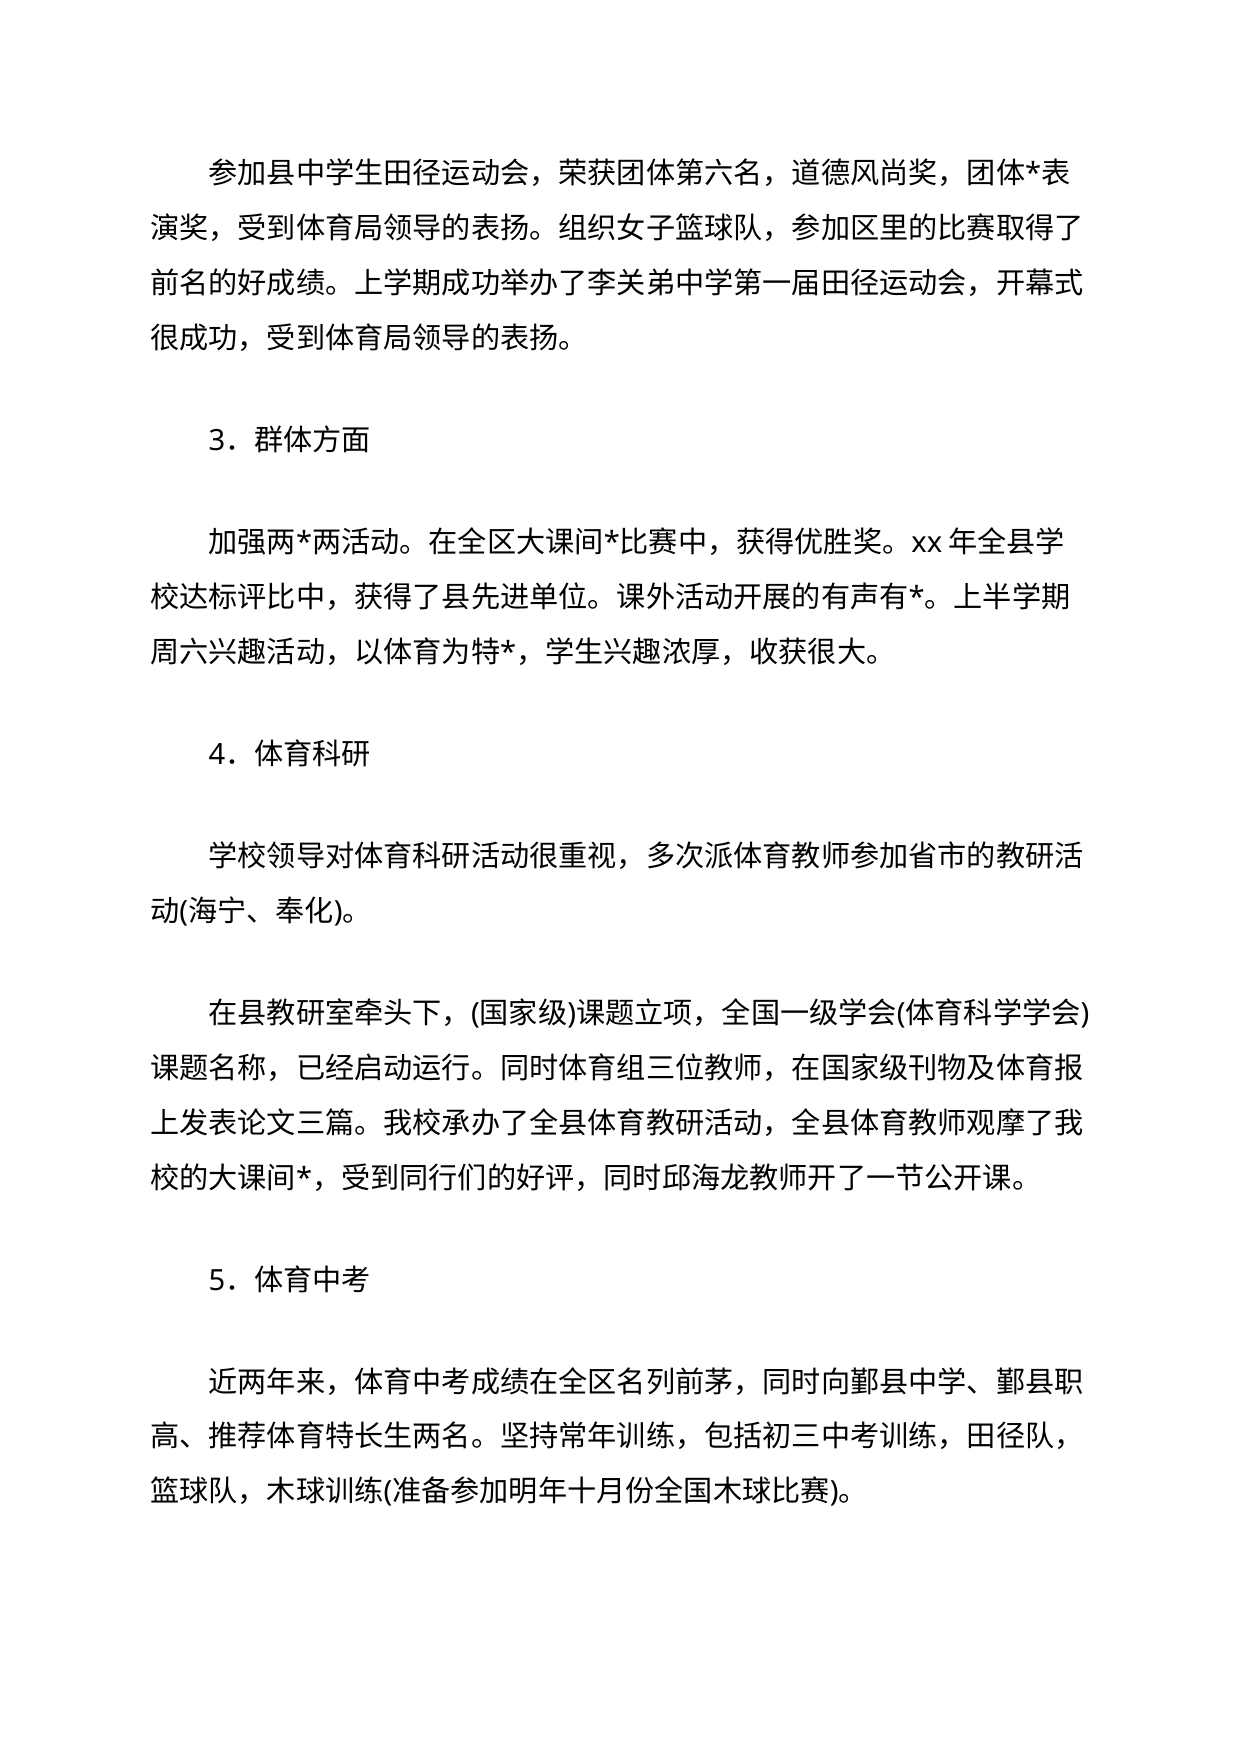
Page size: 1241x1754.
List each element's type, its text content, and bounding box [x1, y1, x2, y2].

text 3．群体方面 [150, 417, 1090, 459]
text 在县教研室牵头下，(国家级)课题立项，全国一级学会(体育科学学会)课题名称，已经启动运行。同时体育组三位教师，在国家级刊物及体育报上发表论文三篇。我校承办了全县体育教研活动，全县体育教师观摩了我校的大课间*，受到同行们的好评，同时邱海龙教师开了一节公开课。 [150, 989, 1090, 1197]
text 5．体育中考 [150, 1256, 1090, 1298]
text 近两年来，体育中考成绩在全区名列前茅，同时向鄞县中学、鄞县职高、推荐体育特长生两名。坚持常年训练，包括初三中考训练，田径队，篮球队，木球训练(准备参加明年十月份全国木球比赛)。 [150, 1358, 1090, 1510]
text 参加县中学生田径运动会，荣获团体第六名，道德风尚奖，团体*表演奖，受到体育局领导的表扬。组织女子篮球队，参加区里的比赛取得了前名的好成绩。上学期成功举办了李关弟中学第一届田径运动会，开幕式很成功，受到体育局领导的表扬。 [150, 150, 1090, 357]
text 4．体育科研 [150, 731, 1090, 773]
text 加强两*两活动。在全区大课间*比赛中，获得优胜奖。xx年全县学校达标评比中，获得了县先进单位。课外活动开展的有声有*。上半学期周六兴趣活动，以体育为特*，学生兴趣浓厚，收获很大。 [150, 518, 1090, 671]
text 学校领导对体育科研活动很重视，多次派体育教师参加省市的教研活动(海宁、奉化)。 [150, 832, 1090, 930]
